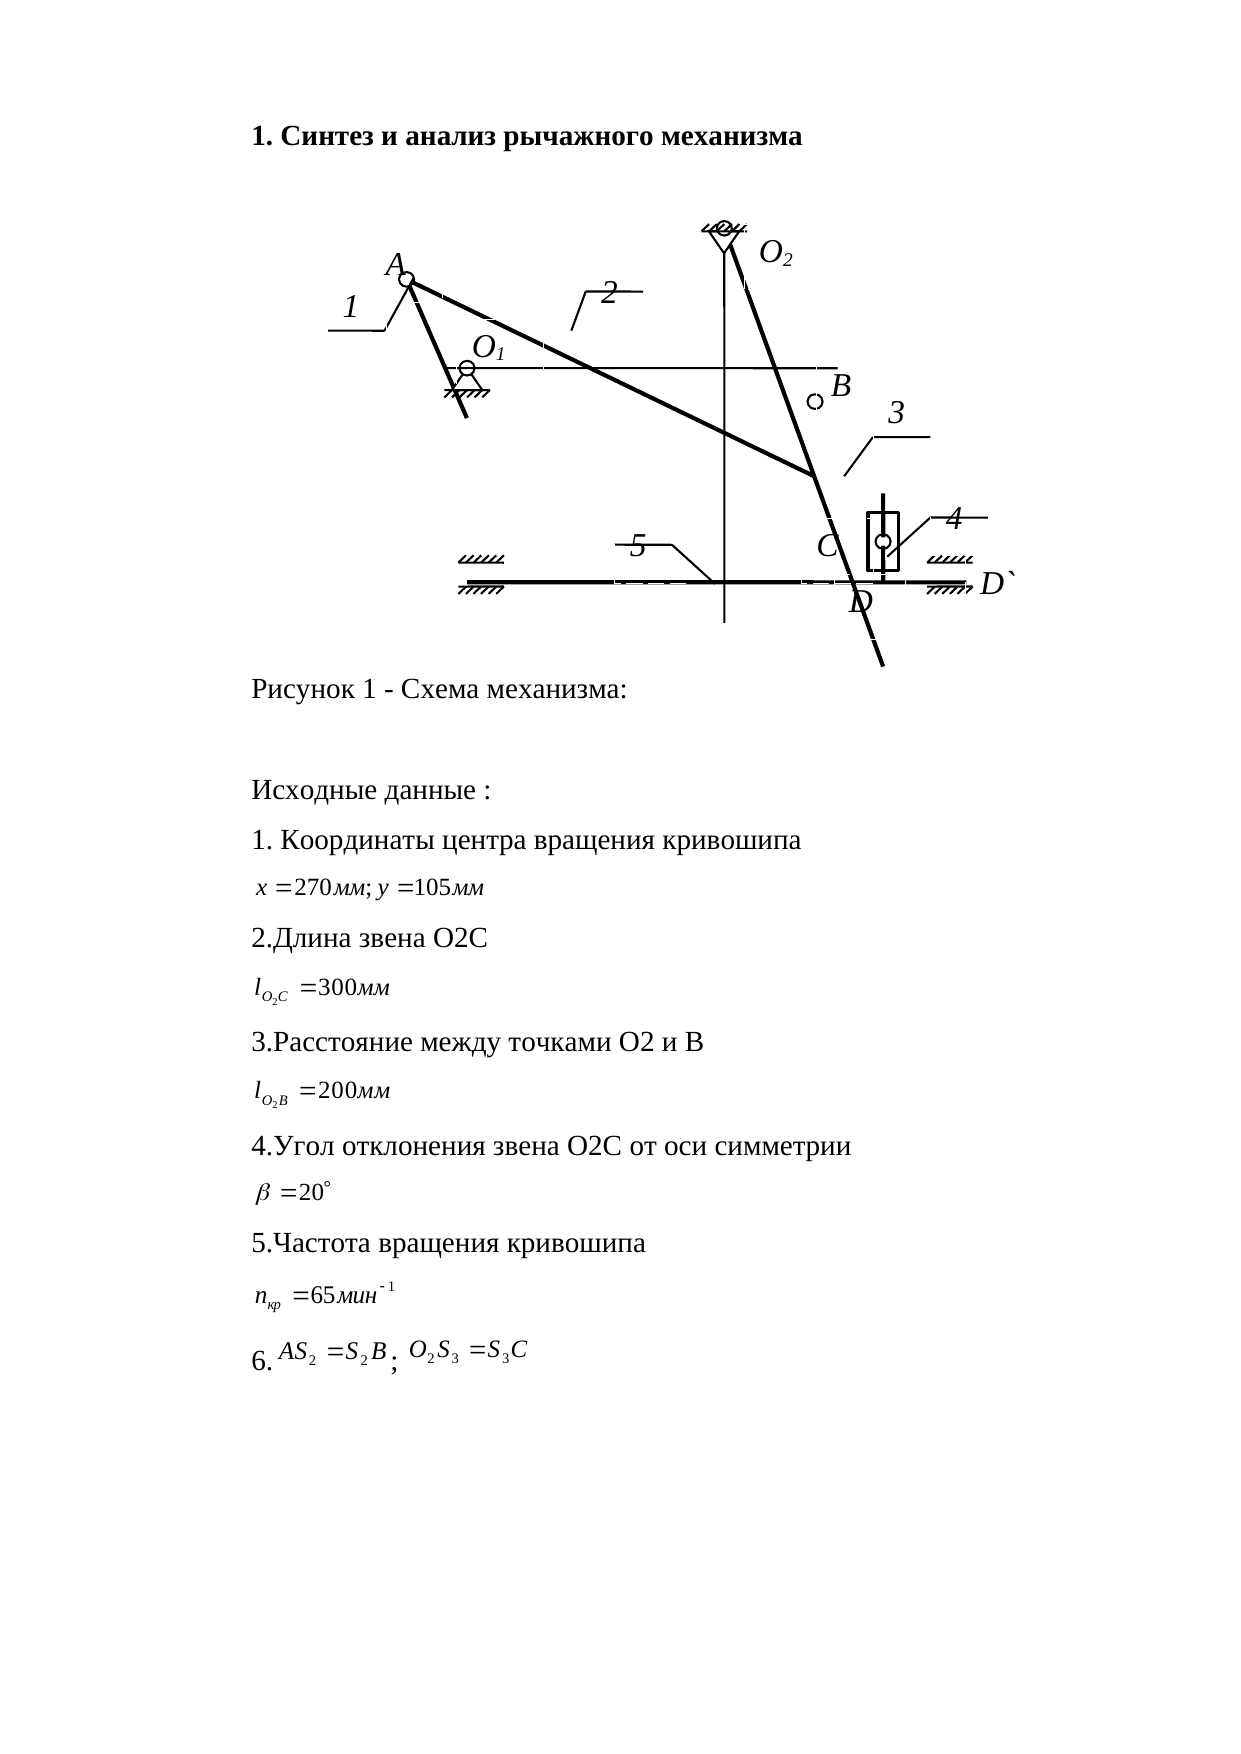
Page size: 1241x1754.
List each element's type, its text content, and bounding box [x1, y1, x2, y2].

text 4.Угол отклонения звена О2С от оси симметрии [177, 1128, 1152, 1161]
text 1. Координаты центра вращения кривошипа [177, 822, 1152, 856]
text 2.Длина звена О2С [177, 920, 1152, 954]
text 6.; [177, 1332, 1152, 1376]
text 3.Расстояние между точками О2 и В [177, 1024, 1152, 1057]
text Исходные данные : [177, 772, 1152, 806]
text 5.Частота вращения кривошипа [177, 1225, 1152, 1259]
text Рисунок 1 - Схема механизма: [177, 672, 1152, 705]
text 1. Синтез и анализ рычажного механизма [177, 118, 1152, 152]
